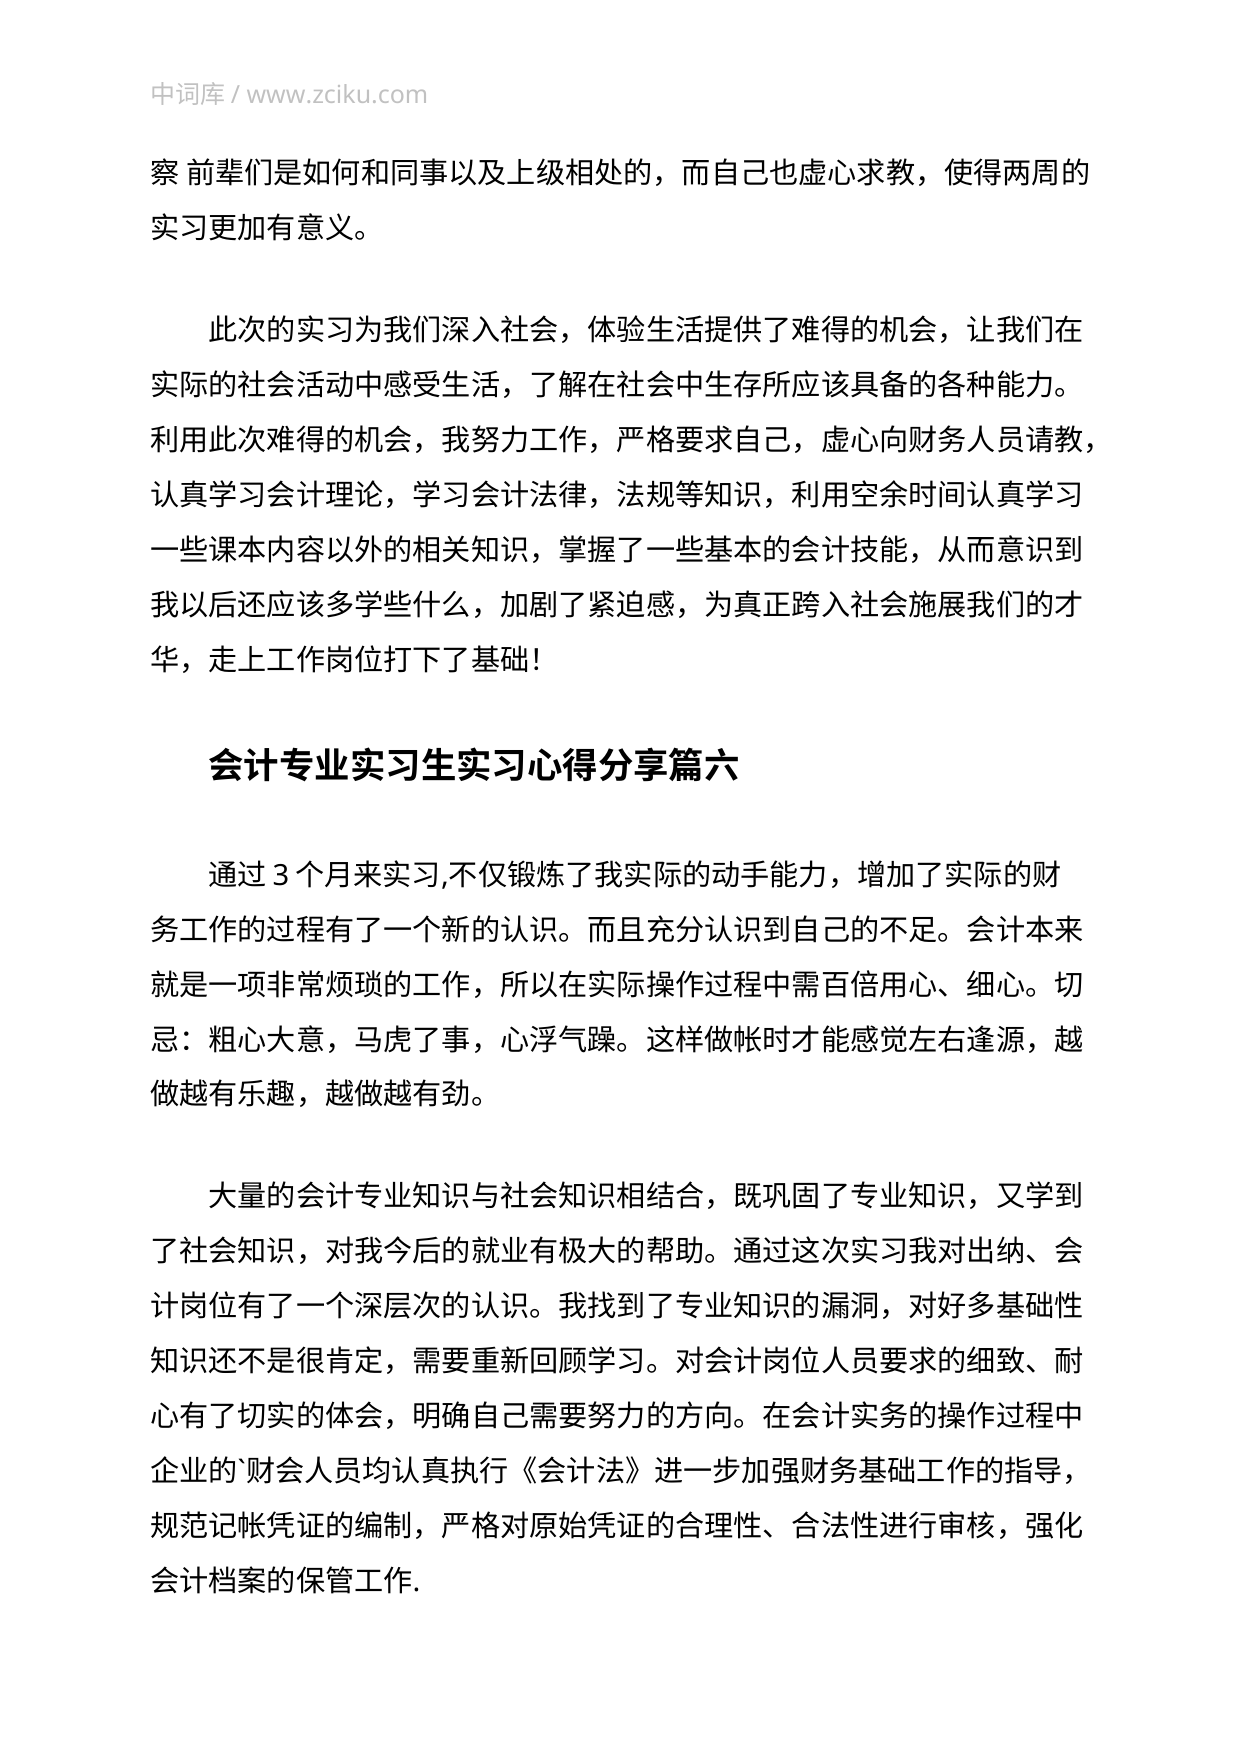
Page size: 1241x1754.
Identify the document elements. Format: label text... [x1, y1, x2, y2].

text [150, 150, 1090, 247]
text 会计专业实习生实习心得分享篇六 [150, 738, 1090, 789]
text 通过3个月来实习,不仅锻炼了我实际的动手能力，增加了实际的财务工作的过程有了一个新的认识。而且充分认识到自己的不足。会计本来就是一项非常烦琐的工作，所以在实际操作过程中需百倍用心、细心。切忌：粗心大意，马虎了事，心浮气躁。这样做帐时才能感觉左右逢源，越做越有乐趣，越做越有劲。 [150, 851, 1090, 1113]
text 此次的实习为我们深入社会，体验生活提供了难得的机会，让我们在实际的社会活动中感受生活，了解在社会中生存所应该具备的各种能力。利用此次难得的机会，我努力工作，严格要求自己，虚心向财务人员请教，认真学习会计理论，学习会计法律，法规等知识，利用空余时间认真学习一些课本内容以外的相关知识，掌握了一些基本的会计技能，从而意识到我以后还应该多学些什么，加剧了紧迫感，为真正跨入社会施展我们的才华，走上工作岗位打下了基础！ [150, 307, 1090, 678]
text 大量的会计专业知识与社会知识相结合，既巩固了专业知识，又学到了社会知识，对我今后的就业有极大的帮助。通过这次实习我对出纳、会计岗位有了一个深层次的认识。我找到了专业知识的漏洞，对好多基础性知识还不是很肯定，需要重新回顾学习。对会计岗位人员要求的细致、耐心有了切实的体会，明确自己需要努力的方向。在会计实务的操作过程中企业的`财会人员均认真执行《会计法》进一步加强财务基础工作的指导，规范记帐凭证的编制，严格对原始凭证的合理性、合法性进行审核，强化会计档案的保管工作. [150, 1173, 1090, 1599]
